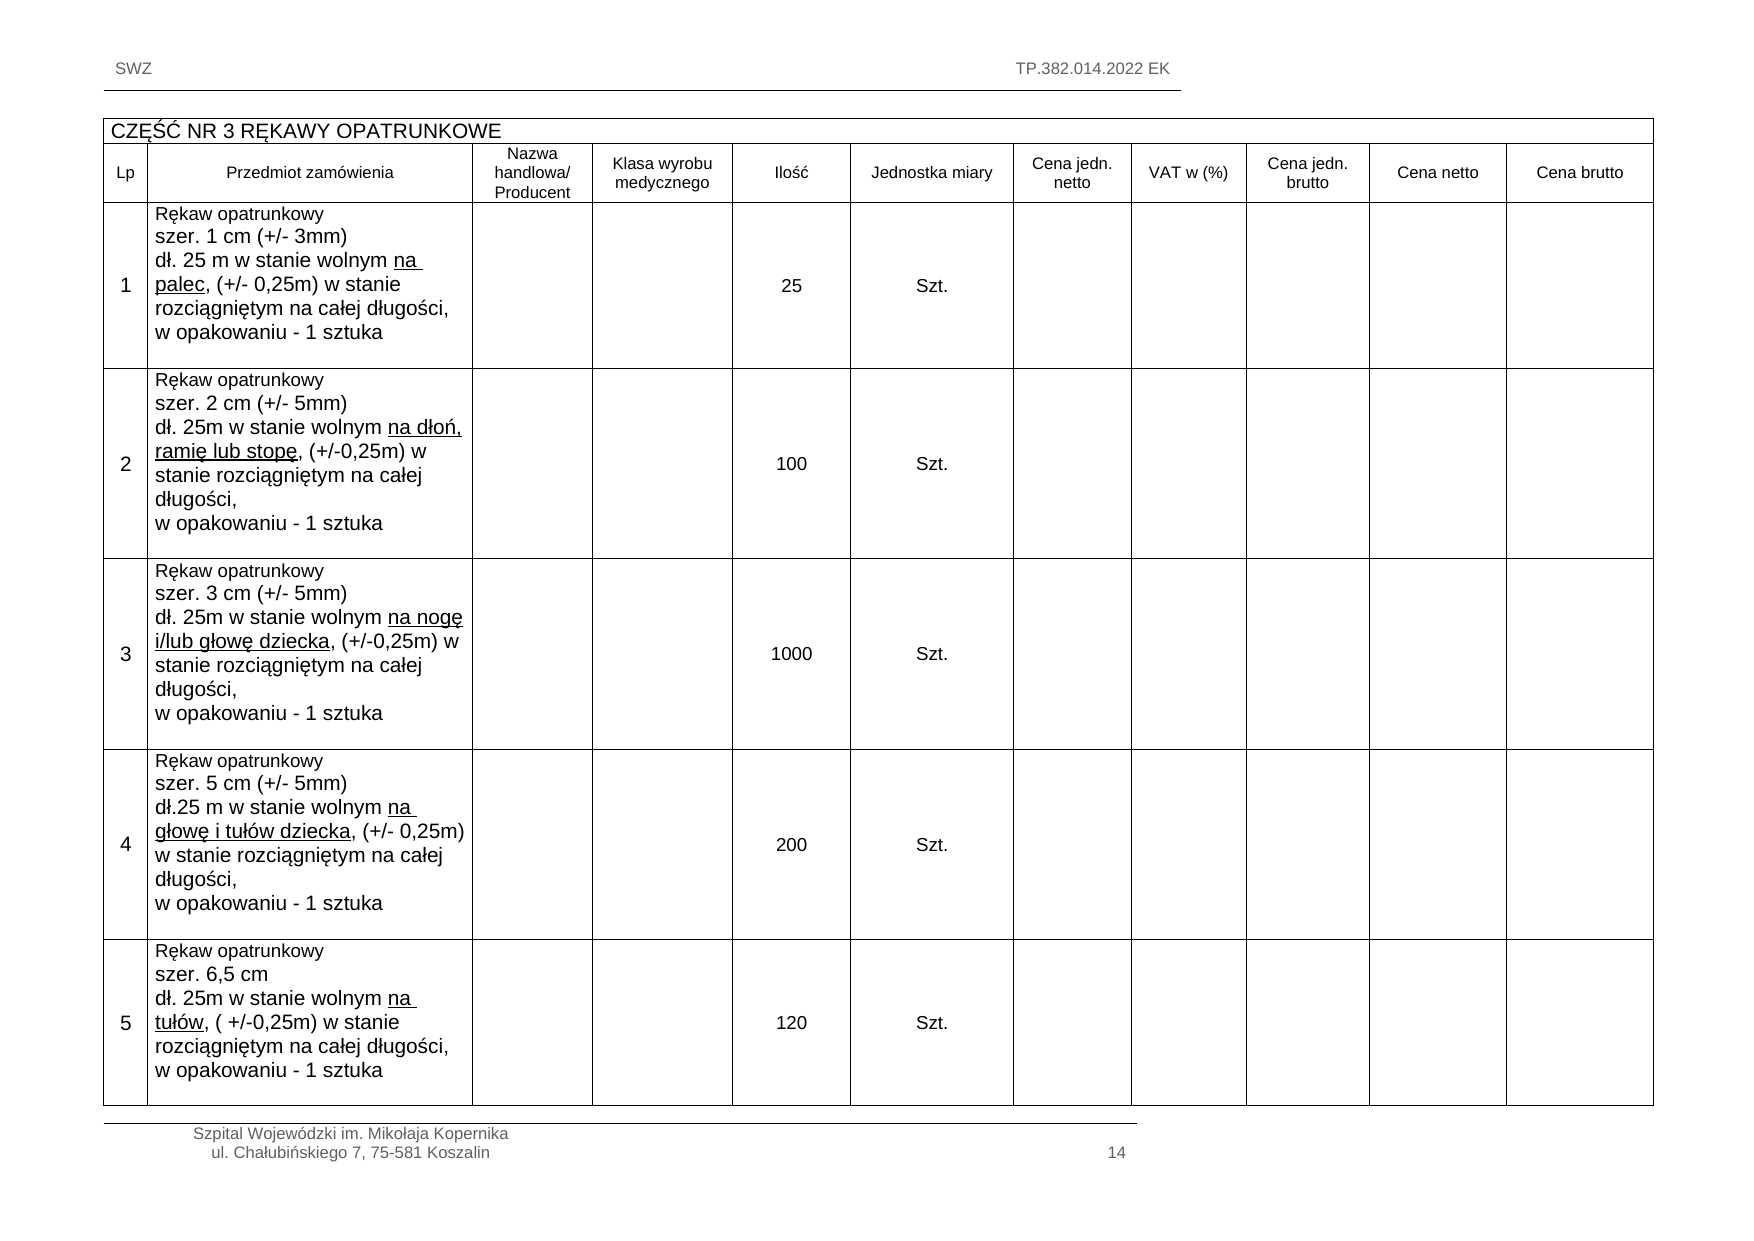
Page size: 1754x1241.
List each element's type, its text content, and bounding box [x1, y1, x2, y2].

table_cell Nazwa handlowa/ Producent [473, 144, 592, 202]
table_cell [593, 559, 732, 749]
table_cell Rękaw opatrunkowy szer. 5 cm (+/- 5mm) dł.25 m w stanie wolnym na głowę i tułów dziecka, (+/- 0,25m) w stanie rozciągniętym na całej długości, w opakowaniu - 1 sztuka [148, 750, 472, 939]
table_cell [1507, 369, 1653, 558]
table_cell [1247, 369, 1369, 558]
table_cell Szt. [851, 940, 1013, 1105]
table_cell Jednostka miary [851, 144, 1013, 202]
table_cell [473, 369, 592, 558]
table_cell [473, 750, 592, 939]
table_cell [1247, 559, 1369, 749]
table_cell [1370, 940, 1506, 1105]
table_cell Przedmiot zamówienia [148, 144, 472, 202]
table_header CZĘŚĆ NR 3 RĘKAWY OPATRUNKOWE [104, 119, 1653, 143]
table_cell Szt. [851, 369, 1013, 558]
table_cell [593, 940, 732, 1105]
table_cell [473, 203, 592, 368]
table_cell [1507, 750, 1653, 939]
table_cell [1247, 940, 1369, 1105]
table_cell [1014, 940, 1131, 1105]
table_cell 4 [104, 750, 147, 939]
table_cell [1132, 369, 1246, 558]
table_cell 200 [733, 750, 850, 939]
table_cell [1370, 369, 1506, 558]
table_cell 100 [733, 369, 850, 558]
table_cell 1000 [733, 559, 850, 749]
table_cell [1014, 750, 1131, 939]
table_cell Szt. [851, 559, 1013, 749]
table_cell Cena brutto [1507, 144, 1653, 202]
table_cell [1014, 369, 1131, 558]
table_cell [593, 750, 732, 939]
table_cell [1132, 203, 1246, 368]
table_cell [1014, 559, 1131, 749]
table_cell [473, 940, 592, 1105]
table_cell [593, 369, 732, 558]
table_cell [1507, 940, 1653, 1105]
table_cell Szt. [851, 203, 1013, 368]
table_cell VAT w (%) [1132, 144, 1246, 202]
table_cell 3 [104, 559, 147, 749]
table_cell 25 [733, 203, 850, 368]
table_cell Cena jedn. brutto [1247, 144, 1369, 202]
table_cell 120 [733, 940, 850, 1105]
table_cell Rękaw opatrunkowy szer. 6,5 cm dł. 25m w stanie wolnym na tułów, ( +/-0,25m) w stanie rozciągniętym na całej długości, w opakowaniu - 1 sztuka [148, 940, 472, 1105]
table_cell [1507, 203, 1653, 368]
table_cell Klasa wyrobu medycznego [593, 144, 732, 202]
table_cell [593, 203, 732, 368]
table_cell Cena netto [1370, 144, 1506, 202]
table_cell [1132, 559, 1246, 749]
table_cell 5 [104, 940, 147, 1105]
table_cell [1014, 203, 1131, 368]
table_cell Ilość [733, 144, 850, 202]
table_cell Szt. [851, 750, 1013, 939]
table_cell 2 [104, 369, 147, 558]
table_cell [1507, 559, 1653, 749]
table_cell [1370, 559, 1506, 749]
table_cell Rękaw opatrunkowy szer. 2 cm (+/- 5mm) dł. 25m w stanie wolnym na dłoń, ramię lub stopę, (+/-0,25m) w stanie rozciągniętym na całej długości, w opakowaniu - 1 sztuka [148, 369, 472, 558]
table_cell [1370, 203, 1506, 368]
table_cell 1 [104, 203, 147, 368]
table_cell [1132, 940, 1246, 1105]
table_cell Lp [104, 144, 147, 202]
table_cell [1247, 203, 1369, 368]
table_cell [1247, 750, 1369, 939]
table_cell Rękaw opatrunkowy szer. 1 cm (+/- 3mm) dł. 25 m w stanie wolnym na palec, (+/- 0,25m) w stanie rozciągniętym na całej długości, w opakowaniu - 1 sztuka [148, 203, 472, 368]
table_cell [473, 559, 592, 749]
table_cell Rękaw opatrunkowy szer. 3 cm (+/- 5mm) dł. 25m w stanie wolnym na nogę i/lub głowę dziecka, (+/-0,25m) w stanie rozciągniętym na całej długości, w opakowaniu - 1 sztuka [148, 559, 472, 749]
table_cell [1132, 750, 1246, 939]
table_cell [1370, 750, 1506, 939]
table_cell Cena jedn. netto [1014, 144, 1131, 202]
